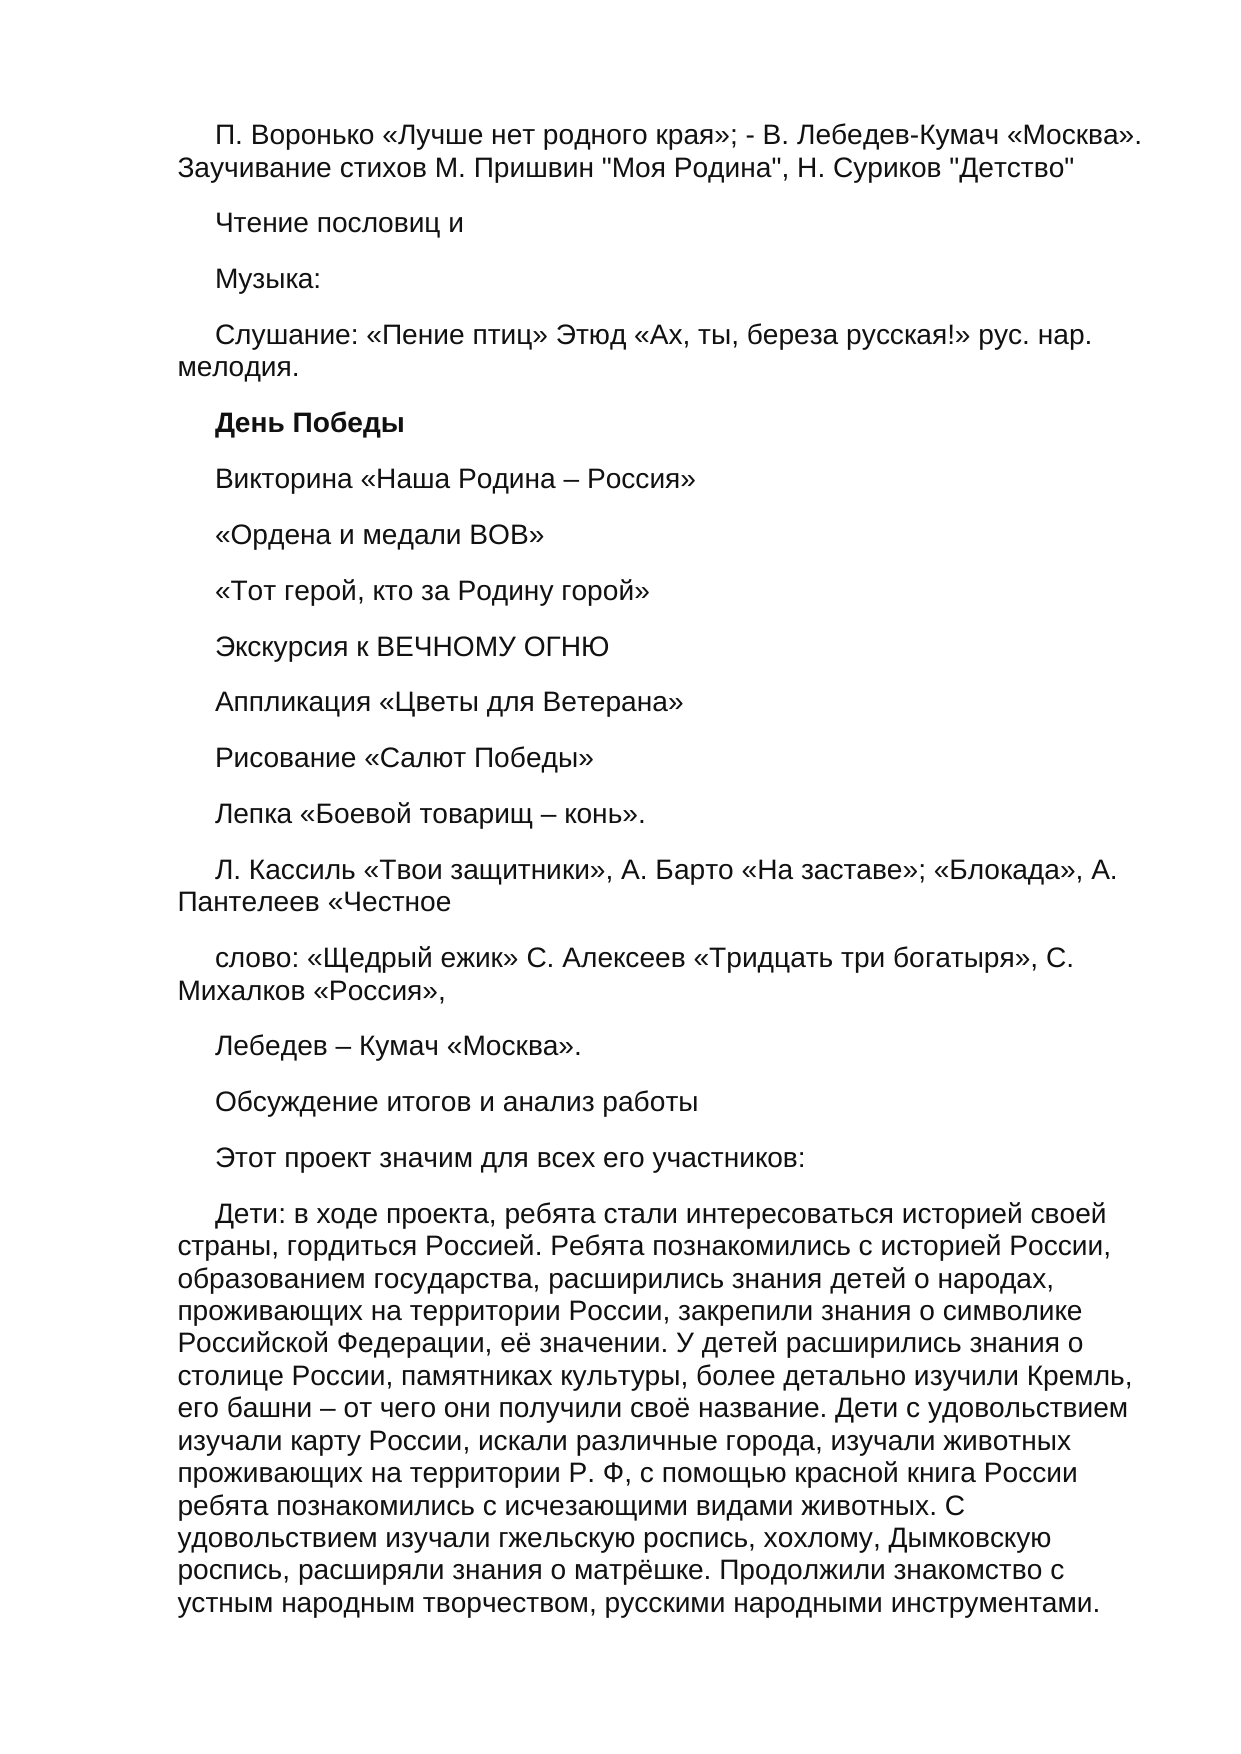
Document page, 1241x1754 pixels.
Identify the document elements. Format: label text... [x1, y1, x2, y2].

text Экскурсия к ВЕЧНОМУ ОГНЮ [177, 629, 1152, 662]
text Лебедев – Кумач «Москва». [177, 1029, 1152, 1062]
text Лепка «Боевой товарищ – конь». [177, 797, 1152, 829]
text Чтение пословиц и [177, 206, 1152, 239]
text Этот проект значим для всех его участников: [177, 1141, 1152, 1173]
text Рисование «Салют Победы» [177, 741, 1152, 774]
text Викторина «Наша Родина – Россия» [177, 462, 1152, 494]
text «Тот герой, кто за Родину горой» [177, 574, 1152, 606]
text День Победы [177, 406, 1152, 439]
text Л. Кассиль «Твои защитники», А. Барто «На заставе»; «Блокада», А. Пантелеев «Честное [177, 853, 1152, 918]
text слово: «Щедрый ежик» С. Алексеев «Тридцать три богатыря», С. Михалков «Россия», [177, 941, 1152, 1006]
text Слушание: «Пение птиц» Этюд «Ах, ты, береза русская!» рус. нар. мелодия. [177, 318, 1152, 383]
text П. Воронько «Лучше нет родного края»; - В. Лебедев-Кумач «Москва». Заучивание стихов М. Пришвин "Моя Родина", Н. Суриков "Детство" [177, 118, 1152, 183]
text Обсуждение итогов и анализ работы [177, 1085, 1152, 1118]
text Аппликация «Цветы для Ветерана» [177, 685, 1152, 718]
text Музыка: [177, 262, 1152, 294]
text «Ордена и медали ВОВ» [177, 518, 1152, 550]
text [177, 1197, 1152, 1618]
